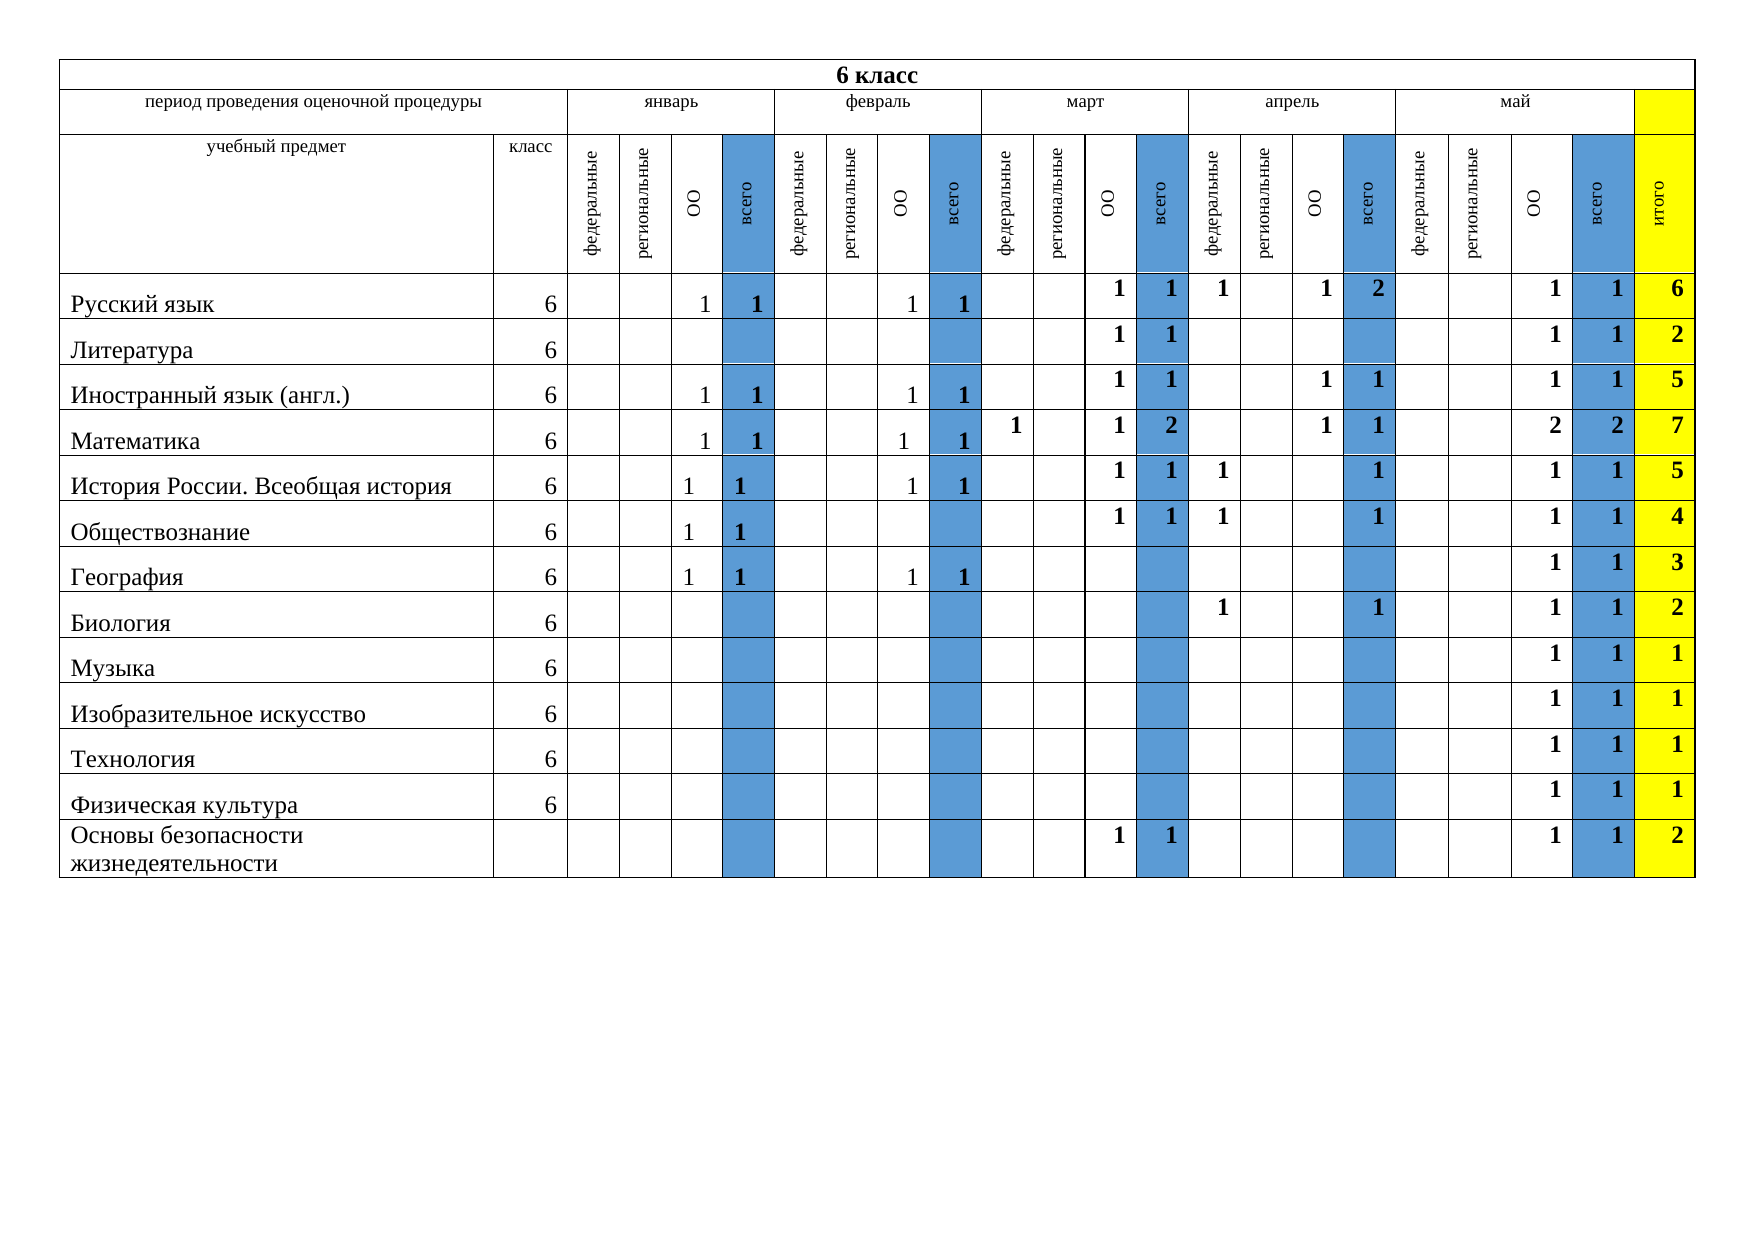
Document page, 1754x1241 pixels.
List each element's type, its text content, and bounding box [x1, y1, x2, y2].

table_cell [982, 547, 1033, 591]
table_cell 1 [723, 501, 774, 546]
table_cell [1396, 501, 1448, 546]
table_cell [827, 365, 877, 409]
table_cell [1034, 683, 1084, 728]
table_cell [1635, 90, 1694, 134]
table_cell [1241, 683, 1292, 728]
table_cell [620, 638, 671, 682]
table_cell [1034, 365, 1084, 409]
table_cell [1137, 774, 1188, 819]
table_cell 3 [1635, 547, 1694, 591]
table_cell [1034, 592, 1084, 637]
table_cell 1 [1137, 501, 1188, 546]
table_cell [930, 592, 981, 637]
table_cell 1 [1086, 501, 1136, 546]
table_cell [775, 319, 826, 363]
table_cell [982, 365, 1033, 409]
table_cell [1137, 683, 1188, 728]
table_cell [878, 683, 929, 728]
table_cell [827, 319, 877, 363]
table_cell [1241, 638, 1292, 682]
table_cell [1034, 638, 1084, 682]
table_cell 1 [1573, 456, 1634, 500]
table_cell 1 [1344, 592, 1395, 637]
table_cell [1396, 592, 1448, 637]
table_cell 2 [1573, 410, 1634, 454]
table_cell январь [568, 90, 774, 134]
table_cell [1449, 319, 1511, 363]
table_cell [930, 501, 981, 546]
table_cell [620, 592, 671, 637]
table_cell 1 [1293, 410, 1343, 454]
table_cell 1 [1137, 820, 1188, 877]
table_cell 1 [723, 274, 774, 318]
table_cell 6 [494, 683, 567, 728]
table_cell февраль [775, 90, 981, 134]
table_cell [775, 638, 826, 682]
table_cell [1293, 547, 1343, 591]
table_cell [827, 774, 877, 819]
table_cell 1 [930, 456, 981, 500]
table_cell [982, 456, 1033, 500]
table_cell [568, 547, 619, 591]
table_cell [723, 729, 774, 773]
table_cell [1189, 410, 1240, 454]
table_cell 1 [1573, 365, 1634, 409]
table_cell [1086, 592, 1136, 637]
table_cell Иностранный язык (англ.) [60, 365, 493, 409]
table_cell 1 [1573, 774, 1634, 819]
table_cell 6 [494, 274, 567, 318]
table_cell [1293, 319, 1343, 363]
table_cell [568, 592, 619, 637]
table_cell ОО [1293, 135, 1343, 272]
table_cell [1189, 774, 1240, 819]
table_cell [930, 774, 981, 819]
table_cell 6 [494, 547, 567, 591]
table_cell [1241, 501, 1292, 546]
table_cell [620, 547, 671, 591]
table_cell 6 [494, 638, 567, 682]
table_cell [1034, 729, 1084, 773]
table_cell 1 [1512, 274, 1572, 318]
table_cell Музыка [60, 638, 493, 682]
table_cell федеральные [1396, 135, 1448, 272]
table_cell [775, 410, 826, 454]
table_cell [1449, 638, 1511, 682]
table_cell период проведения оценочной процедуры [60, 90, 567, 134]
table_cell [1189, 547, 1240, 591]
table_cell [1086, 547, 1136, 591]
table_cell [1449, 547, 1511, 591]
table_cell [672, 683, 722, 728]
table_cell [620, 774, 671, 819]
table_cell [1034, 547, 1084, 591]
table_cell 1 [1573, 683, 1634, 728]
table_cell Русский язык [60, 274, 493, 318]
table_cell 1 [1512, 729, 1572, 773]
table_cell 1 [1573, 820, 1634, 877]
table_cell 7 [1635, 410, 1694, 454]
table_cell [1344, 319, 1395, 363]
table_cell 1 [1512, 456, 1572, 500]
table_cell [723, 592, 774, 637]
table_cell 1 [1086, 410, 1136, 454]
table_cell [1449, 820, 1511, 877]
table_cell 1 [1189, 274, 1240, 318]
table_cell 1 [1512, 638, 1572, 682]
table_cell май [1396, 90, 1634, 134]
table_cell 1 [1086, 319, 1136, 363]
table_cell региональные [620, 135, 671, 272]
table_cell [723, 319, 774, 363]
table_cell 1 [1512, 365, 1572, 409]
table_cell [1293, 456, 1343, 500]
table_cell 5 [1635, 456, 1694, 500]
table_cell [827, 683, 877, 728]
table_cell [1449, 683, 1511, 728]
table_cell [1034, 501, 1084, 546]
table_cell 1 [1573, 319, 1634, 363]
table_cell всего [1137, 135, 1188, 272]
table_cell [1449, 410, 1511, 454]
table_cell итого [1635, 135, 1694, 272]
table_cell 1 [1512, 501, 1572, 546]
table_cell [1293, 638, 1343, 682]
table_cell всего [723, 135, 774, 272]
table_cell 1 [1512, 683, 1572, 728]
table_cell 1 [1137, 274, 1188, 318]
table_cell [1034, 820, 1084, 877]
table_cell 1 [1573, 729, 1634, 773]
table_cell [982, 820, 1033, 877]
table_cell [1241, 365, 1292, 409]
table_cell [827, 274, 877, 318]
table_cell [775, 820, 826, 877]
table_cell 6 [494, 456, 567, 500]
table_cell 2 [1635, 592, 1694, 637]
table_cell [775, 774, 826, 819]
table_cell [1241, 410, 1292, 454]
table_cell [1241, 729, 1292, 773]
table_cell [982, 683, 1033, 728]
table_cell 1 [1189, 592, 1240, 637]
table_cell [775, 547, 826, 591]
table_cell 6 [494, 501, 567, 546]
table_cell 1 [1635, 729, 1694, 773]
table_cell [930, 820, 981, 877]
table_cell 1 [672, 274, 722, 318]
table_cell 1 [1344, 410, 1395, 454]
table_cell [568, 683, 619, 728]
table_cell [1241, 820, 1292, 877]
table_cell Литература [60, 319, 493, 363]
table_cell [1241, 774, 1292, 819]
table_cell 1 [672, 547, 722, 591]
table_cell 1 [1137, 319, 1188, 363]
table_cell [930, 729, 981, 773]
table_cell [1449, 774, 1511, 819]
table_cell [1034, 410, 1084, 454]
table_cell 1 [1086, 274, 1136, 318]
table_cell 6 [494, 365, 567, 409]
table_cell [1396, 274, 1448, 318]
table_cell Физическая культура [60, 774, 493, 819]
table_cell Обществознание [60, 501, 493, 546]
table_cell всего [1344, 135, 1395, 272]
table_cell [1449, 365, 1511, 409]
table_cell [1396, 729, 1448, 773]
table_cell [568, 274, 619, 318]
table_cell [1086, 729, 1136, 773]
table_cell [982, 592, 1033, 637]
table_cell [620, 456, 671, 500]
table_cell [620, 319, 671, 363]
table_cell класс [494, 135, 567, 272]
table_cell [568, 456, 619, 500]
table_cell 1 [930, 274, 981, 318]
table_cell [1396, 410, 1448, 454]
table_cell 1 [723, 456, 774, 500]
table_cell 1 [672, 410, 722, 454]
table_cell [1293, 592, 1343, 637]
table_cell 1 [1189, 501, 1240, 546]
table_cell [878, 319, 929, 363]
table_cell ОО [1512, 135, 1572, 272]
table_cell [982, 638, 1033, 682]
table_cell [775, 592, 826, 637]
table_cell 1 [1344, 456, 1395, 500]
table_cell [1344, 820, 1395, 877]
table_cell [1396, 319, 1448, 363]
table_cell [1086, 638, 1136, 682]
table_cell 6 [494, 410, 567, 454]
table_cell 1 [1512, 547, 1572, 591]
table_cell 1 [1573, 638, 1634, 682]
table_cell [1396, 638, 1448, 682]
table_cell [723, 774, 774, 819]
table_cell [1241, 456, 1292, 500]
table_cell [620, 683, 671, 728]
table_cell [775, 683, 826, 728]
table_cell 2 [1344, 274, 1395, 318]
table_cell 1 [672, 501, 722, 546]
table_cell [1344, 729, 1395, 773]
table_cell [568, 365, 619, 409]
table_cell 1 [1573, 547, 1634, 591]
table_cell федеральные [1189, 135, 1240, 272]
table_cell 1 [672, 365, 722, 409]
table_cell 6 [494, 774, 567, 819]
table_header 6 класс [60, 60, 1694, 89]
table_cell 2 [1635, 319, 1694, 363]
table_cell [568, 638, 619, 682]
table_cell 2 [1512, 410, 1572, 454]
table_cell Математика [60, 410, 493, 454]
table_cell [775, 729, 826, 773]
table_cell 1 [1512, 592, 1572, 637]
table_cell 1 [1137, 456, 1188, 500]
table_cell 1 [1344, 365, 1395, 409]
table_cell [827, 501, 877, 546]
table_cell ОО [1086, 135, 1136, 272]
table_cell учебный предмет [60, 135, 493, 272]
table_cell 1 [1293, 274, 1343, 318]
table_cell [878, 820, 929, 877]
table_cell 1 [1344, 501, 1395, 546]
table_cell [775, 501, 826, 546]
table_cell региональные [1241, 135, 1292, 272]
table_cell [1396, 547, 1448, 591]
table_cell [672, 774, 722, 819]
table_cell [982, 319, 1033, 363]
table_cell 1 [878, 274, 929, 318]
table_cell [1241, 592, 1292, 637]
table_cell региональные [1449, 135, 1511, 272]
table_cell 6 [494, 319, 567, 363]
table_cell [775, 456, 826, 500]
table_cell [1086, 683, 1136, 728]
table_cell [620, 365, 671, 409]
table_cell 1 [930, 410, 981, 454]
table_cell [1396, 365, 1448, 409]
table_cell 4 [1635, 501, 1694, 546]
table_cell [1189, 820, 1240, 877]
table_cell ОО [672, 135, 722, 272]
table_cell [878, 729, 929, 773]
table_cell 2 [1635, 820, 1694, 877]
table_cell 1 [672, 456, 722, 500]
table_cell [1189, 729, 1240, 773]
table_cell [1034, 774, 1084, 819]
table_cell [1241, 547, 1292, 591]
table_cell [672, 820, 722, 877]
table_cell [1241, 274, 1292, 318]
table_cell [620, 820, 671, 877]
table_cell [620, 410, 671, 454]
table_cell 1 [1086, 456, 1136, 500]
table_cell [878, 638, 929, 682]
table_cell 1 [982, 410, 1033, 454]
table_cell [1293, 683, 1343, 728]
table_cell 1 [878, 456, 929, 500]
table_cell [878, 774, 929, 819]
table_cell [827, 410, 877, 454]
table_cell [930, 638, 981, 682]
table_cell [1396, 820, 1448, 877]
table_cell [1034, 274, 1084, 318]
table_cell [1137, 547, 1188, 591]
table_cell Изобразительное искусство [60, 683, 493, 728]
table_cell [775, 274, 826, 318]
table_cell 1 [1512, 774, 1572, 819]
table_cell 1 [1635, 683, 1694, 728]
table_cell 1 [1573, 274, 1634, 318]
table_cell [1241, 319, 1292, 363]
table_cell 6 [1635, 274, 1694, 318]
table_cell [620, 501, 671, 546]
table_cell [1034, 456, 1084, 500]
table_cell всего [1573, 135, 1634, 272]
table_cell [568, 729, 619, 773]
table_cell 1 [1512, 319, 1572, 363]
table_cell [1137, 638, 1188, 682]
table_cell [827, 592, 877, 637]
table_cell [1034, 319, 1084, 363]
table_cell [1344, 638, 1395, 682]
table_cell 1 [1189, 456, 1240, 500]
table_cell региональные [827, 135, 877, 272]
table_cell федеральные [568, 135, 619, 272]
table_cell [775, 365, 826, 409]
table_cell 1 [878, 547, 929, 591]
table_cell [672, 592, 722, 637]
table_cell История России. Всеобщая история [60, 456, 493, 500]
table_cell Основы безопасности жизнедеятельности [60, 820, 493, 877]
table_cell [620, 729, 671, 773]
table_cell [1189, 319, 1240, 363]
table_cell апрель [1189, 90, 1395, 134]
table_cell [568, 820, 619, 877]
table_cell [1449, 501, 1511, 546]
table_cell [1293, 774, 1343, 819]
table_cell 1 [1086, 820, 1136, 877]
table_cell [672, 319, 722, 363]
table_cell [1344, 774, 1395, 819]
table_cell 1 [1086, 365, 1136, 409]
table_cell 2 [1137, 410, 1188, 454]
table_cell [982, 774, 1033, 819]
table_cell [1396, 456, 1448, 500]
table_cell [1344, 683, 1395, 728]
table_cell ОО [878, 135, 929, 272]
table_cell [1449, 592, 1511, 637]
table_cell 1 [723, 410, 774, 454]
table_cell [982, 501, 1033, 546]
table_cell [672, 729, 722, 773]
table_cell [878, 501, 929, 546]
table_cell [723, 683, 774, 728]
table_cell [982, 274, 1033, 318]
table_cell [1189, 365, 1240, 409]
table_cell 1 [1573, 501, 1634, 546]
table_cell [878, 592, 929, 637]
table_cell [494, 820, 567, 877]
table_cell [827, 820, 877, 877]
table_cell [1189, 683, 1240, 728]
table_cell [1189, 638, 1240, 682]
table_cell март [982, 90, 1188, 134]
table_cell 1 [930, 365, 981, 409]
table_cell 1 [1293, 365, 1343, 409]
table_cell 1 [1137, 365, 1188, 409]
table_cell 1 [878, 365, 929, 409]
table_cell [1293, 820, 1343, 877]
table_cell федеральные [982, 135, 1033, 272]
table_cell [1293, 729, 1343, 773]
table_cell 1 [723, 365, 774, 409]
table_cell [1449, 274, 1511, 318]
table_cell [1293, 501, 1343, 546]
table_cell 1 [1512, 820, 1572, 877]
table_cell [672, 638, 722, 682]
table_cell [827, 638, 877, 682]
table_cell [982, 729, 1033, 773]
table_cell региональные [1034, 135, 1084, 272]
table_cell Технология [60, 729, 493, 773]
table_cell 1 [1635, 774, 1694, 819]
table_cell [723, 638, 774, 682]
table_cell [620, 274, 671, 318]
table_cell 1 [930, 547, 981, 591]
table_cell [827, 456, 877, 500]
table_cell [723, 820, 774, 877]
table_cell [827, 547, 877, 591]
table_cell [1396, 774, 1448, 819]
table_cell всего [930, 135, 981, 272]
table_cell [930, 319, 981, 363]
table_cell География [60, 547, 493, 591]
table_cell [1137, 729, 1188, 773]
table_cell 1 [878, 410, 929, 454]
table_cell 1 [1573, 592, 1634, 637]
table_cell [568, 774, 619, 819]
table_cell 6 [494, 729, 567, 773]
table_cell [1396, 683, 1448, 728]
table_cell [1137, 592, 1188, 637]
table_cell 1 [723, 547, 774, 591]
table_cell Биология [60, 592, 493, 637]
table_cell [827, 729, 877, 773]
table_cell 5 [1635, 365, 1694, 409]
table_cell [1449, 729, 1511, 773]
table_cell [930, 683, 981, 728]
table_cell федеральные [775, 135, 826, 272]
table_cell [568, 319, 619, 363]
table_cell [1086, 774, 1136, 819]
table_cell [1449, 456, 1511, 500]
table_cell [568, 501, 619, 546]
table_cell [568, 410, 619, 454]
table_cell 6 [494, 592, 567, 637]
table_cell 1 [1635, 638, 1694, 682]
